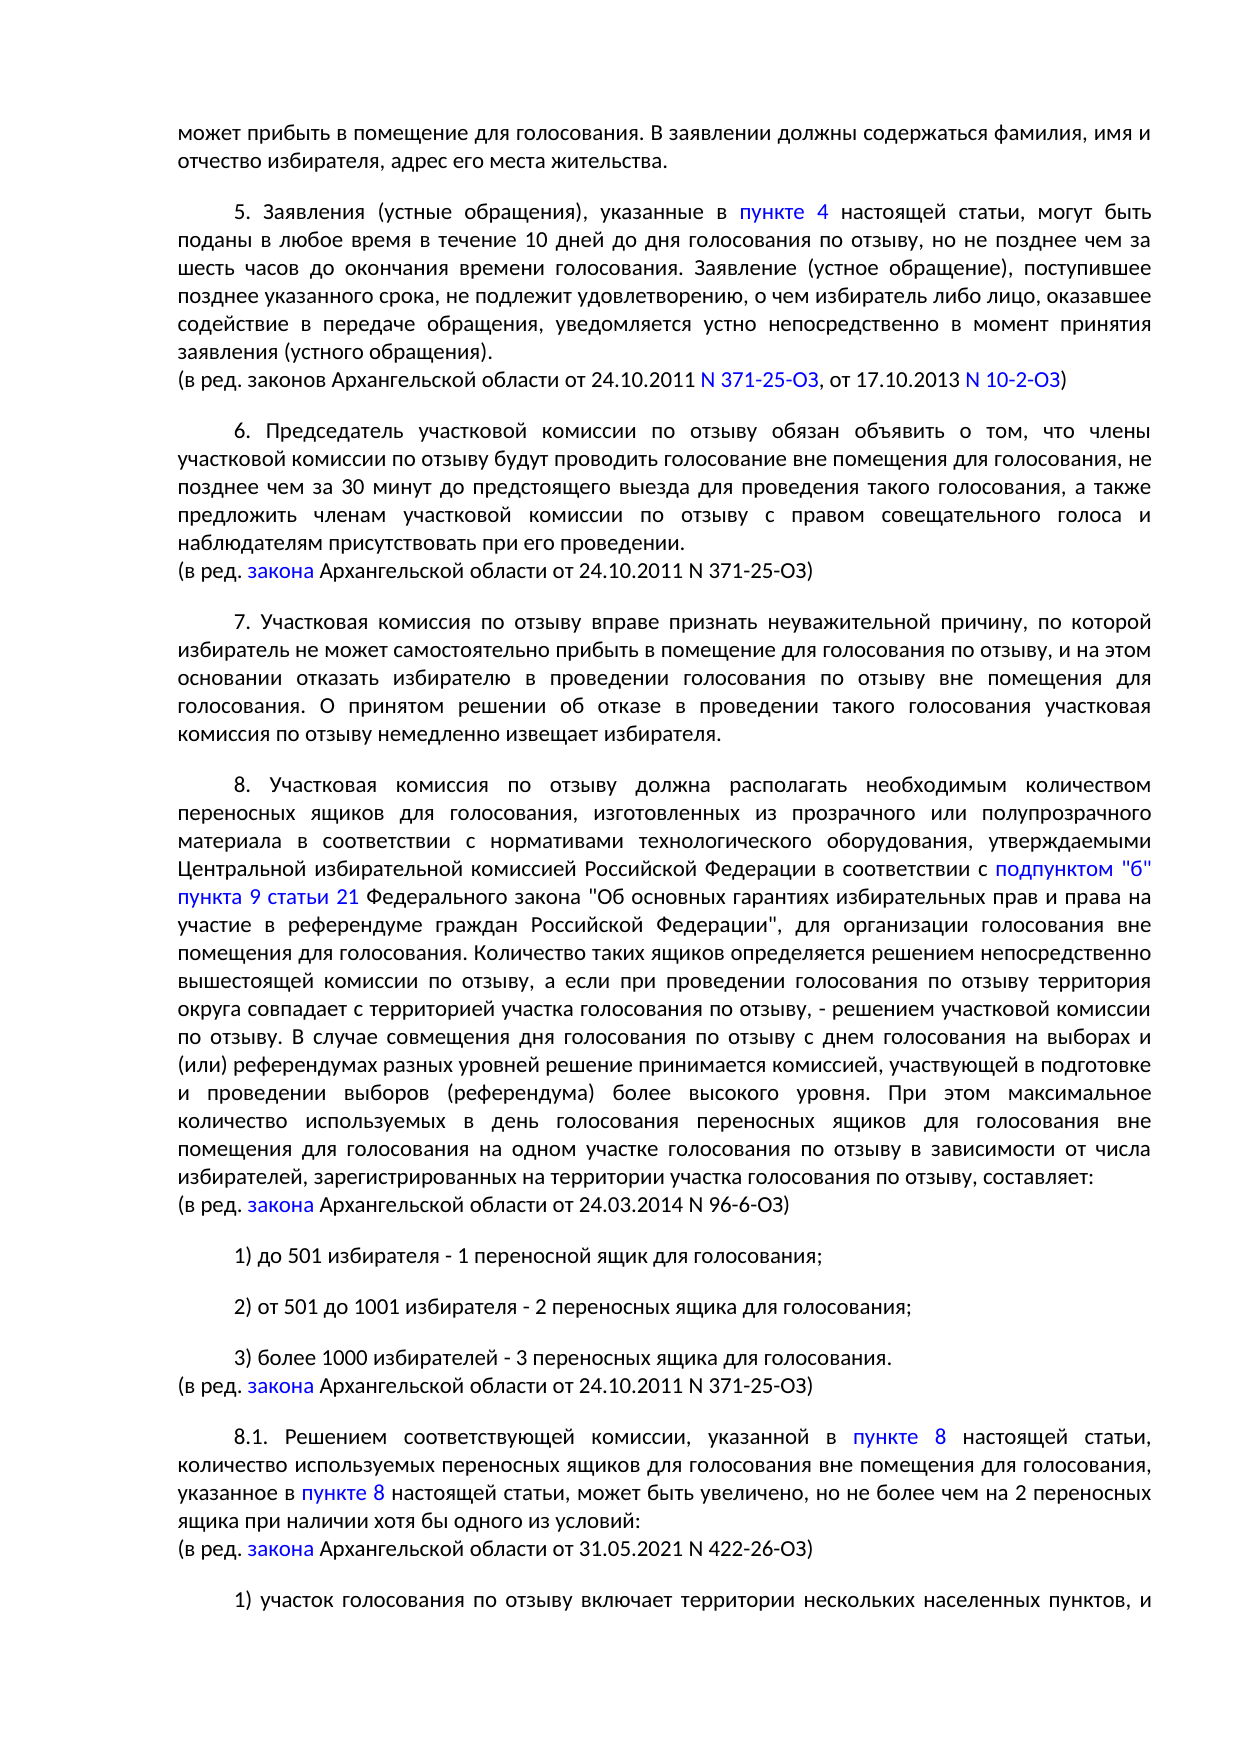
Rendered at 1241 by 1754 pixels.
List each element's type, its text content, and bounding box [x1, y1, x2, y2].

text (в ред. закона Архангельской области от 24.03.2014 N 96-6-ОЗ) [177, 1191, 1152, 1218]
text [177, 1585, 1152, 1613]
text 8.1. Решением соответствующей комиссии, указанной в пункте 8 настоящей статьи, количество используемых переносных ящиков для голосования вне помещения для голосования, указанное в пункте 8 настоящей статьи, может быть увеличено, но не более чем на 2 переносных ящика при наличии хотя бы одного из условий: [177, 1422, 1152, 1534]
text 3) более 1000 избирателей - 3 переносных ящика для голосования. [177, 1343, 1152, 1371]
text 6. Председатель участковой комиссии по отзыву обязан объявить о том, что члены участковой комиссии по отзыву будут проводить голосование вне помещения для голосования, не позднее чем за 30 минут до предстоящего выезда для проведения такого голосования, а также предложить членам участковой комиссии по отзыву с правом совещательного голоса и наблюдателям присутствовать при его проведении. [177, 416, 1152, 556]
text 1) до 501 избирателя - 1 переносной ящик для голосования; [177, 1241, 1152, 1269]
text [177, 118, 1152, 174]
text 7. Участковая комиссия по отзыву вправе признать неуважительной причину, по которой избиратель не может самостоятельно прибыть в помещение для голосования по отзыву, и на этом основании отказать избирателю в проведении голосования по отзыву вне помещения для голосования. О принятом решении об отказе в проведении такого голосования участковая комиссия по отзыву немедленно извещает избирателя. [177, 607, 1152, 747]
text 8. Участковая комиссия по отзыву должна располагать необходимым количеством переносных ящиков для голосования, изготовленных из прозрачного или полупрозрачного материала в соответствии с нормативами технологического оборудования, утверждаемыми Центральной избирательной комиссией Российской Федерации в соответствии с подпунктом "б" пункта 9 статьи 21 Федерального закона "Об основных гарантиях избирательных прав и права на участие в референдуме граждан Российской Федерации", для организации голосования вне помещения для голосования. Количество таких ящиков определяется решением непосредственно вышестоящей комиссии по отзыву, а если при проведении голосования по отзыву территория округа совпадает с территорией участка голосования по отзыву, - решением участковой комиссии по отзыву. В случае совмещения дня голосования по отзыву с днем голосования на выборах и (или) референдумах разных уровней решение принимается комиссией, участвующей в подготовке и проведении выборов (референдума) более высокого уровня. При этом максимальное количество используемых в день голосования переносных ящиков для голосования вне помещения для голосования на одном участке голосования по отзыву в зависимости от числа избирателей, зарегистрированных на территории участка голосования по отзыву, составляет: [177, 770, 1152, 1191]
text 2) от 501 до 1001 избирателя - 2 переносных ящика для голосования; [177, 1292, 1152, 1320]
text 5. Заявления (устные обращения), указанные в пункте 4 настоящей статьи, могут быть поданы в любое время в течение 10 дней до дня голосования по отзыву, но не позднее чем за шесть часов до окончания времени голосования. Заявление (устное обращение), поступившее позднее указанного срока, не подлежит удовлетворению, о чем избиратель либо лицо, оказавшее содействие в передаче обращения, уведомляется устно непосредственно в момент принятия заявления (устного обращения). [177, 197, 1152, 365]
text (в ред. закона Архангельской области от 31.05.2021 N 422-26-ОЗ) [177, 1534, 1152, 1562]
text (в ред. законов Архангельской области от 24.10.2011 N 371-25-ОЗ, от 17.10.2013 N 10-2-ОЗ) [177, 365, 1152, 393]
text (в ред. закона Архангельской области от 24.10.2011 N 371-25-ОЗ) [177, 1371, 1152, 1399]
text (в ред. закона Архангельской области от 24.10.2011 N 371-25-ОЗ) [177, 556, 1152, 584]
